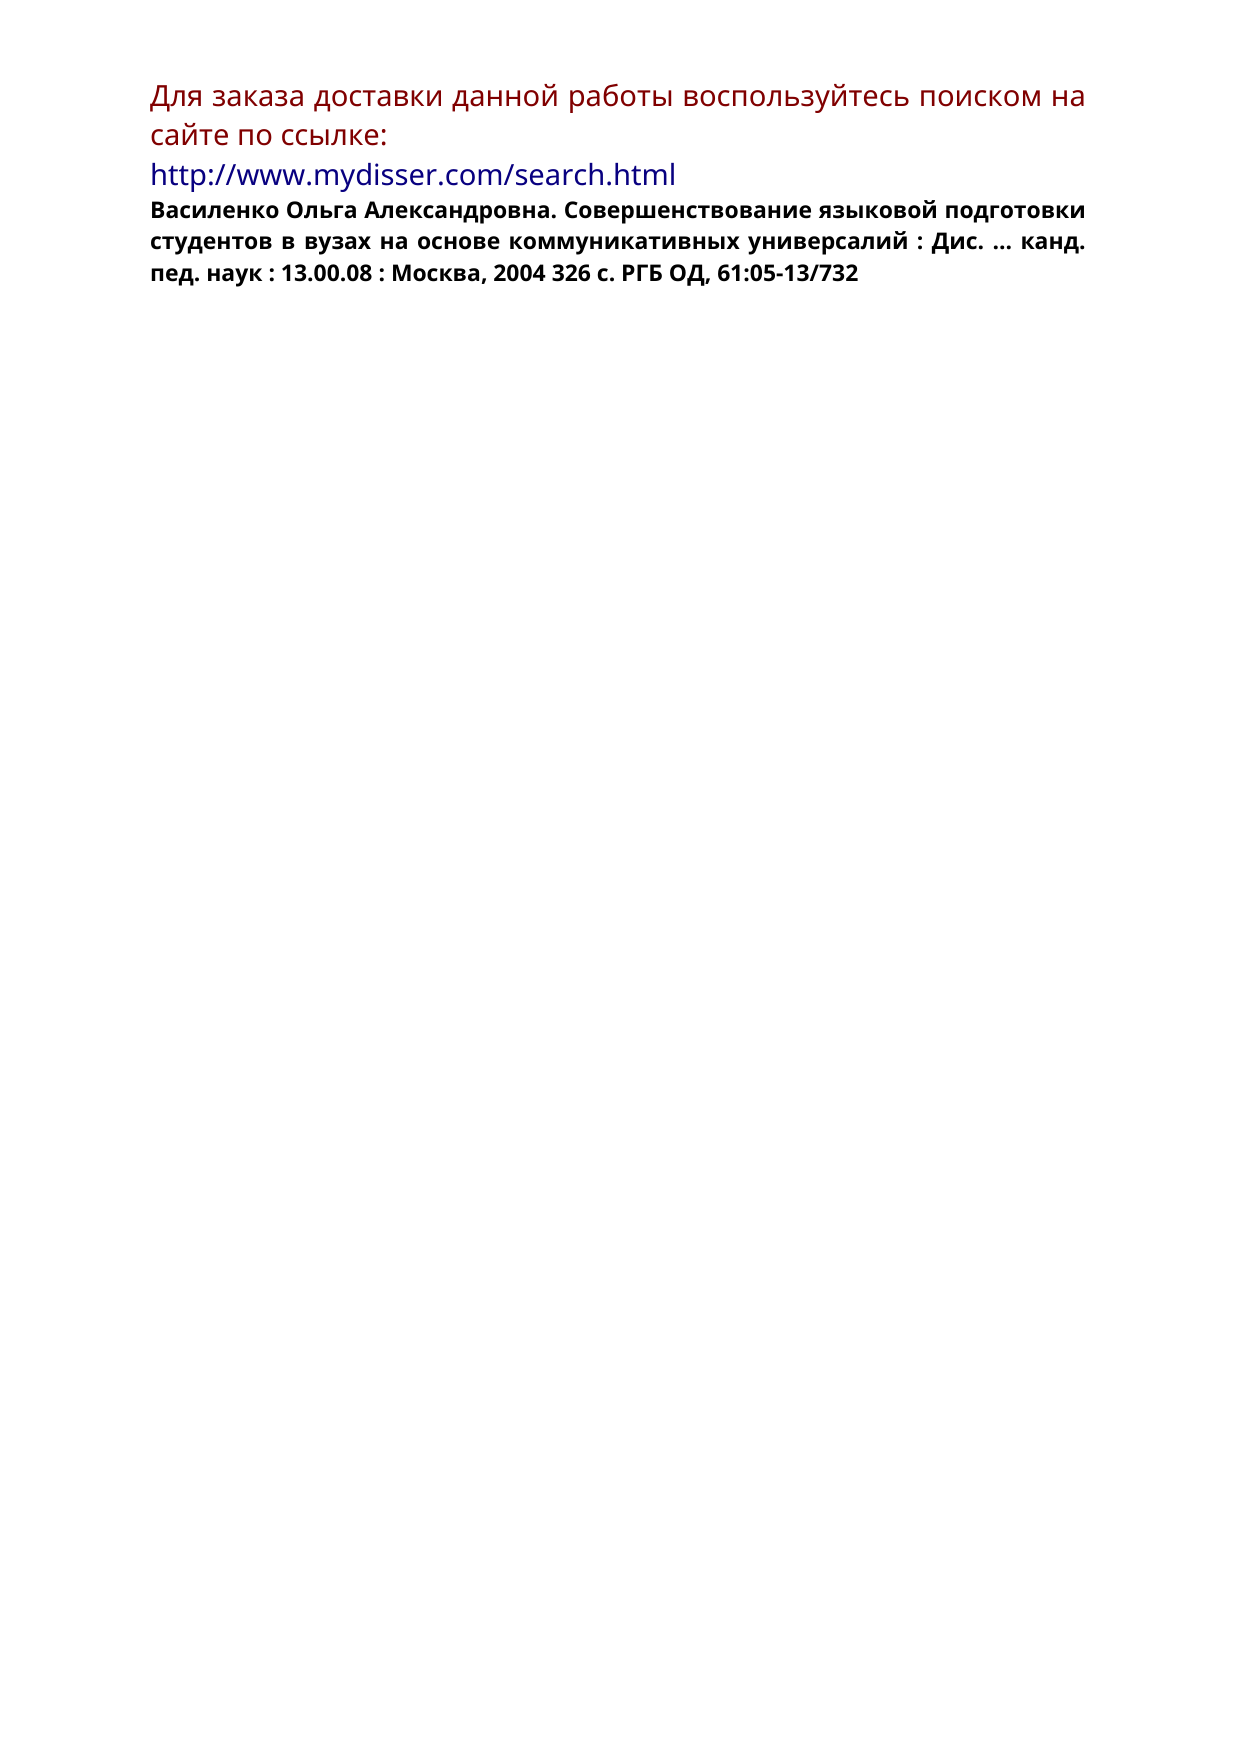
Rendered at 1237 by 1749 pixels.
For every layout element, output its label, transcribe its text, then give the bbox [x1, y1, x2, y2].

text Василенко Ольга Александровна. Совершенствование языковой подготовки студентов в вузах на основе коммуникативных универсалий : Дис. ... канд. пед. наук : 13.00.08 : Москва, 2004 326 c. РГБ ОД, 61:05-13/732 [150, 194, 1086, 288]
